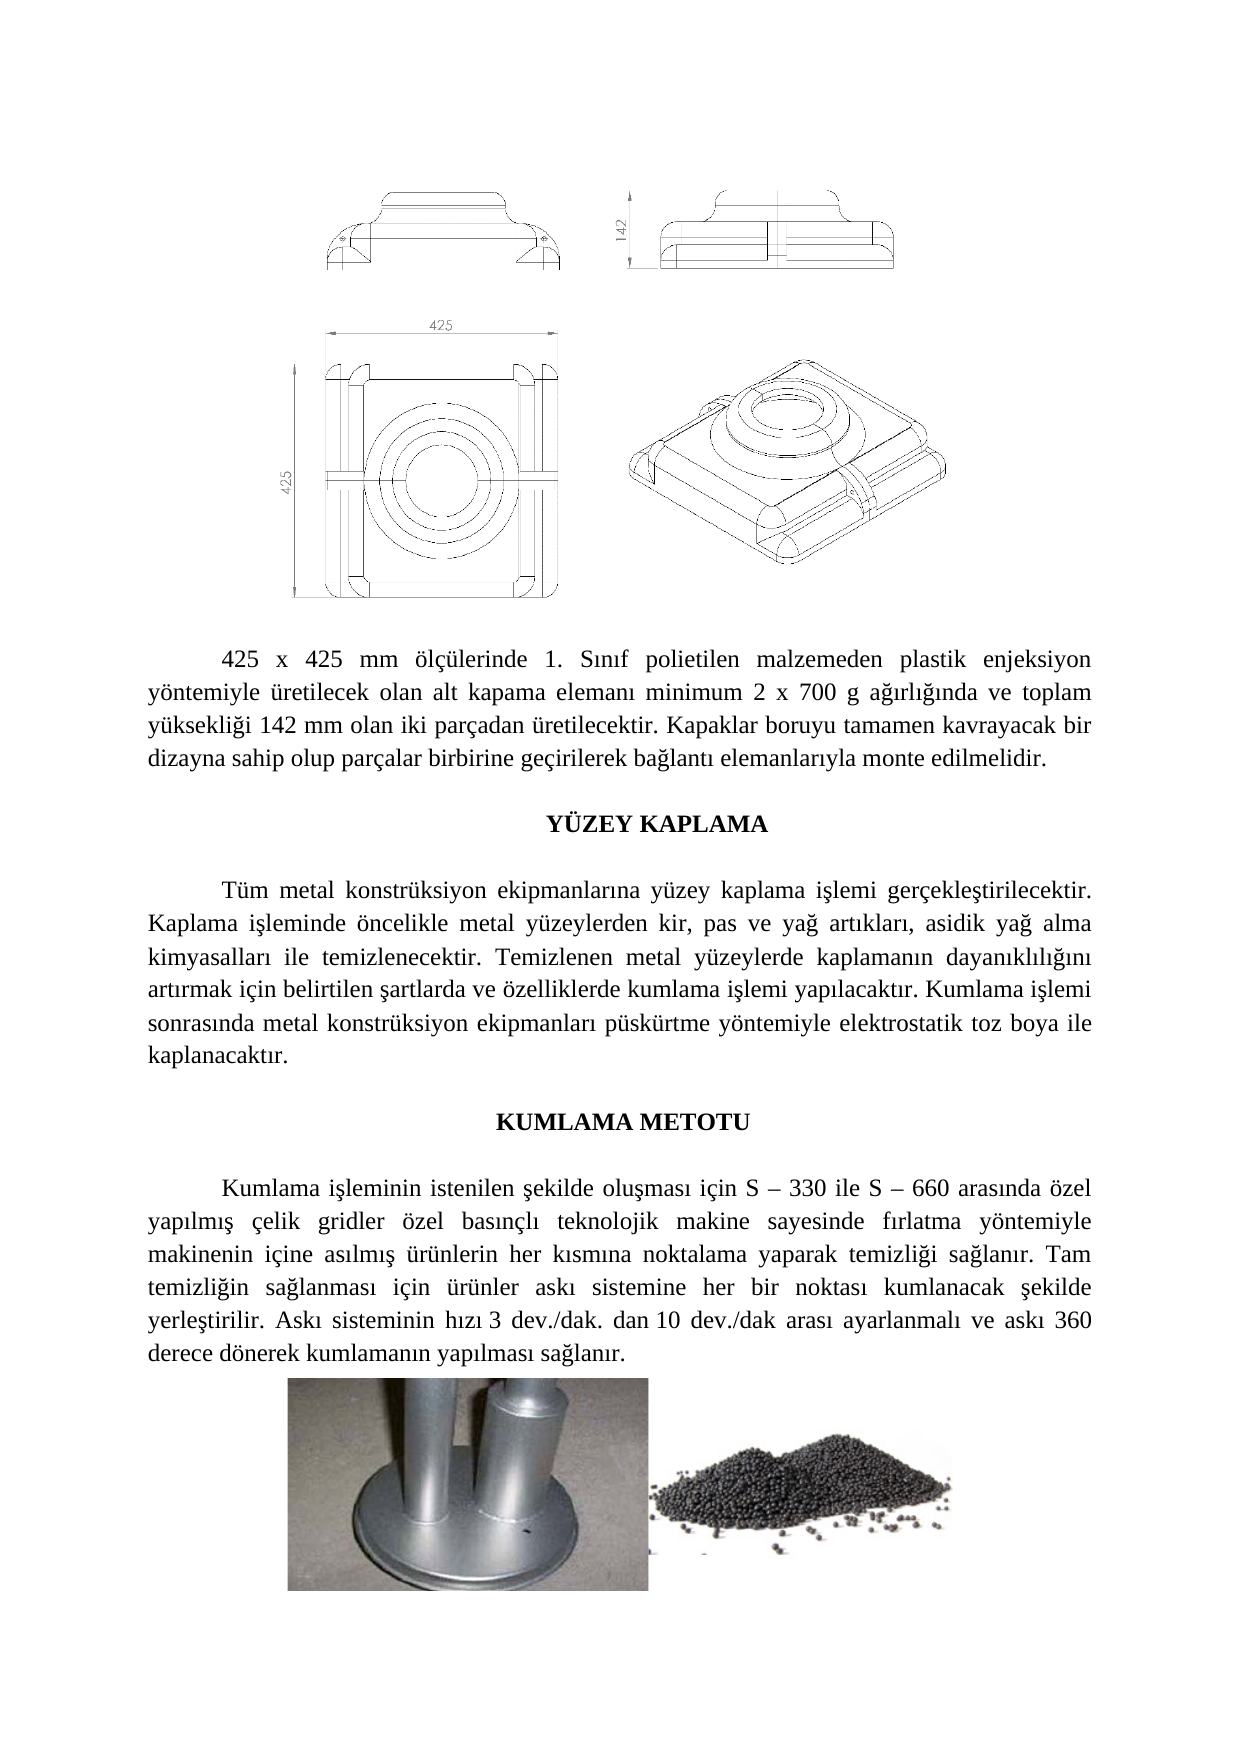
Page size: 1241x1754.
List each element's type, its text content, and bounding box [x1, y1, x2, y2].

text Kumlama işleminin istenilen şekilde oluşması için S – 330 ile S – 660 arasında özel yapılmış çelik gridler özel basınçlı teknolojik makine sayesinde fırlatma yöntemiyle makinenin içine asılmış ürünlerin her kısmına noktalama yaparak temizliği sağlanır. Tam temizliğin sağlanması için ürünler askı sistemine her bir noktası kumlanacak şekilde yerleştirilir. Askı sisteminin hızı 3 dev./dak. dan 10 dev./dak arası ayarlanmalı ve askı 360 derece dönerek kumlamanın yapılması sağlanır. [148, 1173, 1093, 1367]
text 425 x 425 mm ölçülerinde 1. Sınıf polietilen malzemeden plastik enjeksiyon yöntemiyle üretilecek olan alt kapama elemanı minimum 2 x 700 g ağırlığında ve toplam yüksekliği 142 mm olan iki parçadan üretilecektir. Kapaklar boruyu tamamen kavrayacak bir dizayna sahip olup parçalar birbirine geçirilerek bağlantı elemanlarıyla monte edilmelidir. [148, 644, 1093, 772]
picture [276, 180, 964, 608]
text YÜZEY KAPLAMA [148, 809, 1093, 838]
text Tüm metal konstrüksiyon ekipmanlarına yüzey kaplama işlemi gerçekleştirilecektir. Kaplama işleminde öncelikle metal yüzeylerden kir, pas ve yağ artıkları, asidik yağ alma kimyasalları ile temizlenecektir. Temizlenen metal yüzeylerde kaplamanın dayanıklılığını artırmak için belirtilen şartlarda ve özelliklerde kumlama işlemi yapılacaktır. Kumlama işlemi sonrasında metal konstrüksiyon ekipmanları püskürtme yöntemiyle elektrostatik toz boya ile kaplanacaktır. [148, 876, 1093, 1069]
picture [287, 1370, 953, 1591]
text KUMLAMA METOTU [148, 1107, 1093, 1135]
